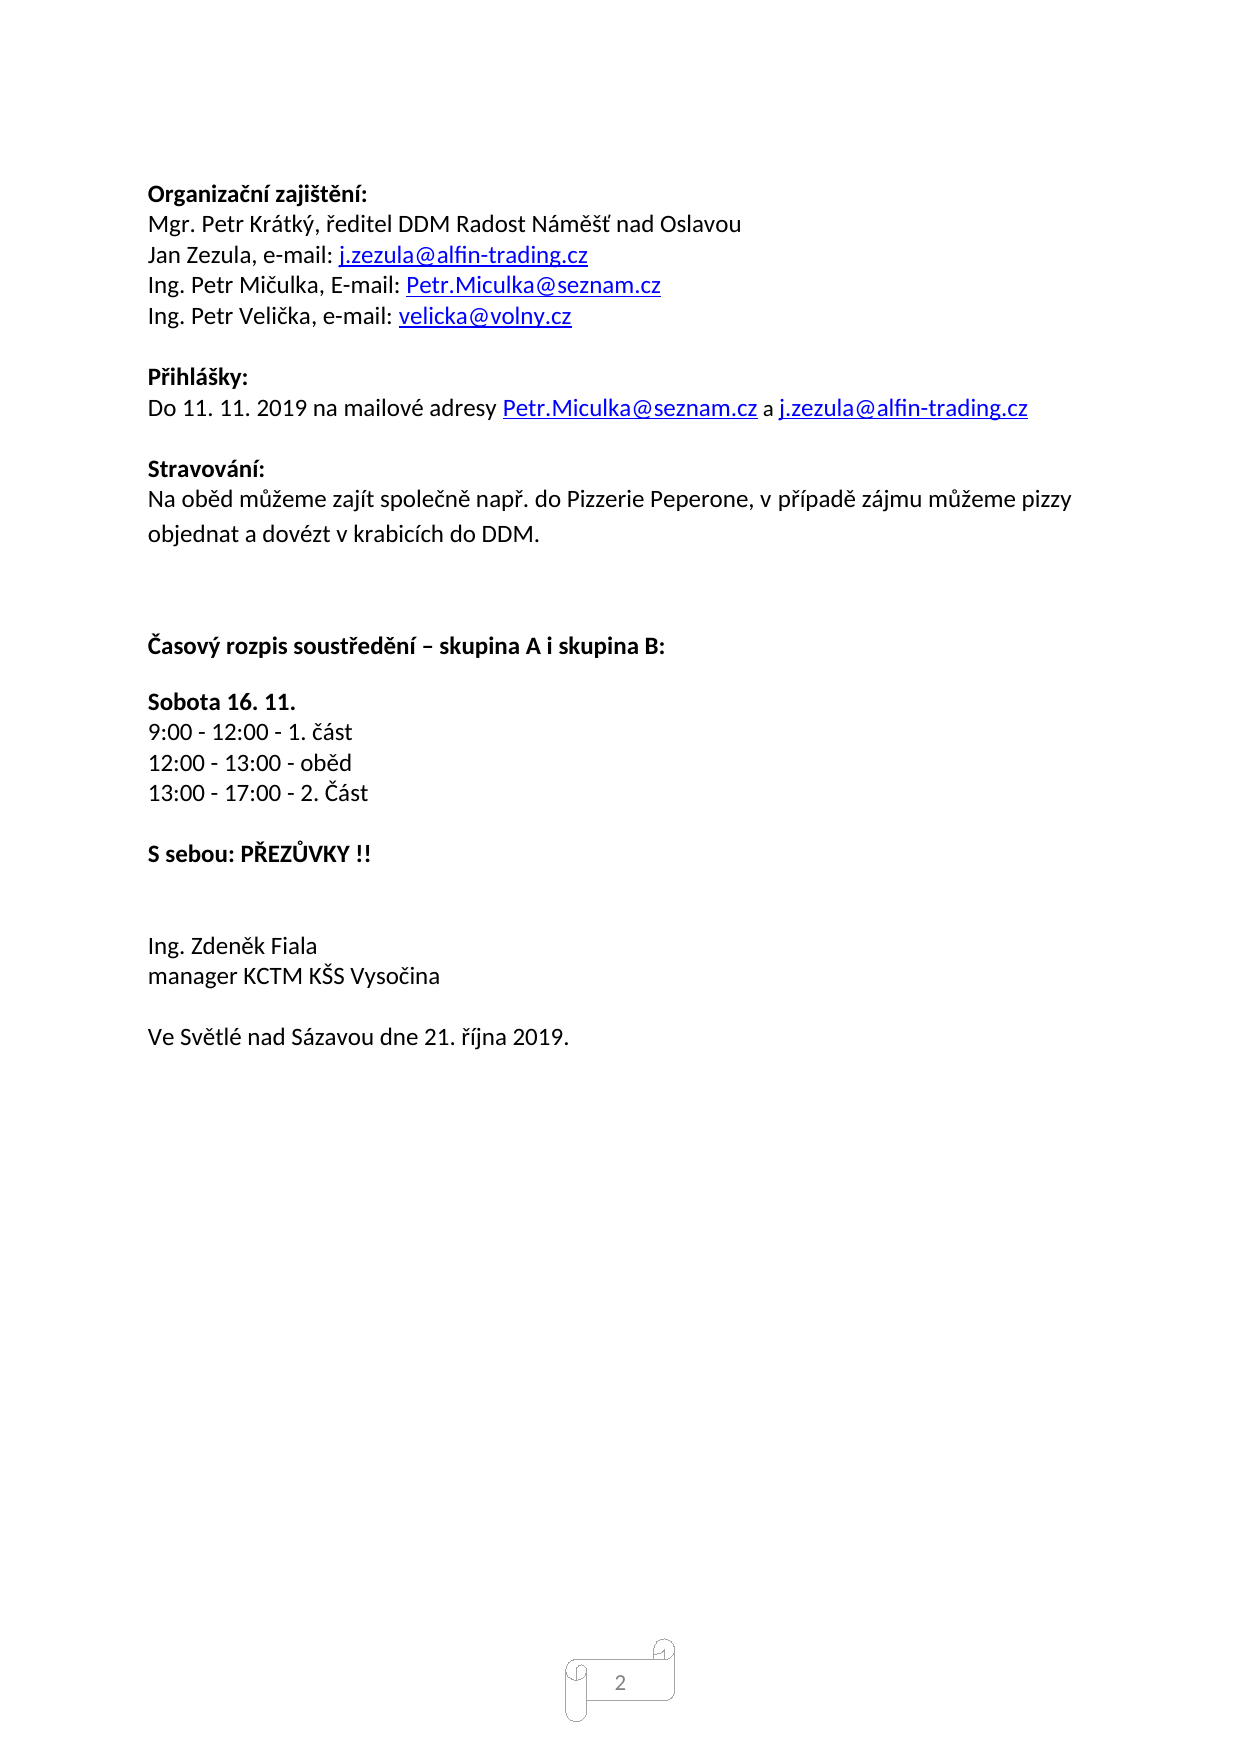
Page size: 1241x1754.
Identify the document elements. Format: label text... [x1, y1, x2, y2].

text Stravování: [148, 453, 1093, 483]
text 9:00 - 12:00 - 1. část [148, 716, 1093, 747]
text Ve Světlé nad Sázavou dne 21. října 2019. [148, 1022, 1093, 1052]
text Časový rozpis soustředění – skupina A i skupina B: [148, 630, 1093, 661]
text Ing. Petr Mičulka, E-mail: Petr.Miculka@seznam.cz [148, 270, 1093, 300]
text Sobota 16. 11. [148, 686, 1093, 716]
text 12:00 - 13:00 - oběd [148, 747, 1093, 777]
text Jan Zezula, e-mail: j.zezula@alfin-trading.cz [148, 239, 1093, 270]
text Do 11. 11. 2019 na mailové adresy Petr.Miculka@seznam.cz a j.zezula@alfin-trading.cz [148, 392, 1093, 422]
text Ing. Zdeněk Fiala [148, 930, 1093, 961]
text 13:00 - 17:00 - 2. Část [148, 777, 1093, 808]
text Ing. Petr Velička, e-mail: velicka@volny.cz [148, 300, 1093, 331]
text S sebou: PŘEZŮVKY !! [148, 838, 1093, 869]
text Přihlášky: [148, 361, 1093, 392]
text Organizační zajištění: [148, 178, 1093, 209]
text manager KCTM KŠS Vysočina [148, 961, 1093, 991]
text Mgr. Petr Krátký, ředitel DDM Radost Náměšť nad Oslavou [148, 209, 1093, 239]
text Na oběd můžeme zajít společně např. do Pizzerie Peperone, v případě zájmu můžeme pizzy objednat a dovézt v krabicích do DDM. [148, 483, 1093, 549]
